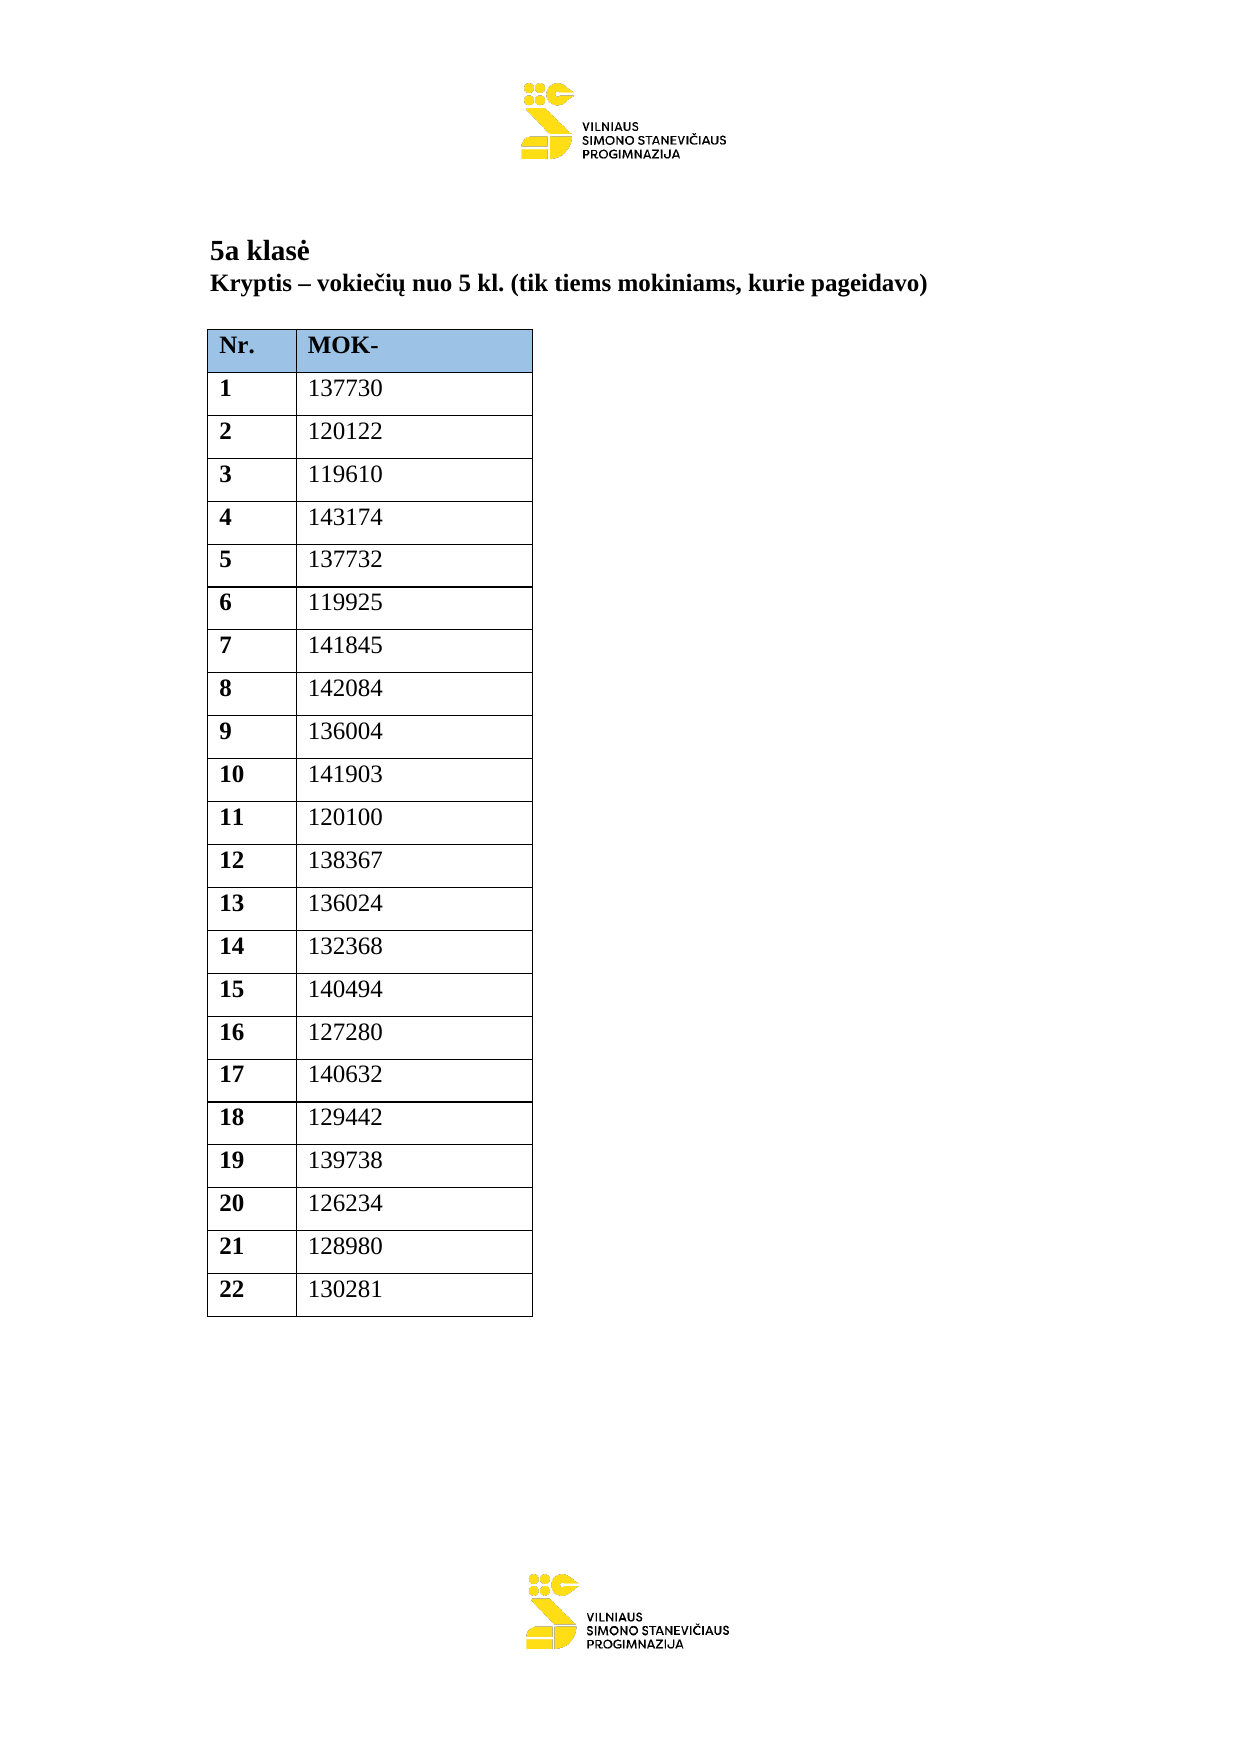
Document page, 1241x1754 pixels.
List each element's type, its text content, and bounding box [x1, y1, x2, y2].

table_cell 14 [208, 931, 296, 973]
table_cell 21 [208, 1231, 296, 1273]
table_cell 141845 [297, 630, 532, 672]
table_cell 6 [208, 588, 296, 629]
table_cell 136024 [297, 888, 532, 930]
table_cell 136004 [297, 716, 532, 758]
table_cell 139738 [297, 1145, 532, 1187]
table_cell 9 [208, 716, 296, 758]
table_cell 3 [208, 459, 296, 501]
table_cell 140494 [297, 974, 532, 1016]
table_cell 127280 [297, 1017, 532, 1058]
table_cell 119925 [297, 588, 532, 629]
table_cell 11 [208, 802, 296, 844]
table_cell 128980 [297, 1231, 532, 1273]
table_cell 8 [208, 673, 296, 715]
table_cell 19 [208, 1145, 296, 1187]
table_header MOK- [297, 330, 532, 372]
table_cell 132368 [297, 931, 532, 973]
table_cell 130281 [297, 1274, 532, 1316]
table_cell 17 [208, 1060, 296, 1101]
table_cell 18 [208, 1103, 296, 1144]
table_cell 13 [208, 888, 296, 930]
table_cell 5 [208, 545, 296, 586]
table_cell 12 [208, 845, 296, 887]
table_cell 141903 [297, 759, 532, 801]
table_cell 22 [208, 1274, 296, 1316]
table_cell 129442 [297, 1103, 532, 1144]
table_cell 119610 [297, 459, 532, 501]
table_cell 10 [208, 759, 296, 801]
table_cell 137732 [297, 545, 532, 586]
table_cell 143174 [297, 502, 532, 543]
table_cell 126234 [297, 1188, 532, 1230]
table_cell 7 [208, 630, 296, 672]
table_cell 120100 [297, 802, 532, 844]
text Kryptis – vokiečių nuo 5 kl. (tik tiems mokiniams, kurie pageidavo) [75, 268, 1165, 297]
table_cell 16 [208, 1017, 296, 1058]
table_cell 1 [208, 373, 296, 415]
text 5a klasė [75, 233, 1165, 266]
picture [514, 75, 731, 168]
table_cell 4 [208, 502, 296, 543]
table_cell 142084 [297, 673, 532, 715]
table_cell 20 [208, 1188, 296, 1230]
table_cell 120122 [297, 416, 532, 458]
table_cell 137730 [297, 373, 532, 415]
table_header Nr. [208, 330, 296, 372]
table_cell 138367 [297, 845, 532, 887]
table_cell 2 [208, 416, 296, 458]
table_cell 140632 [297, 1060, 532, 1101]
picture [519, 1565, 734, 1658]
table_cell 15 [208, 974, 296, 1016]
